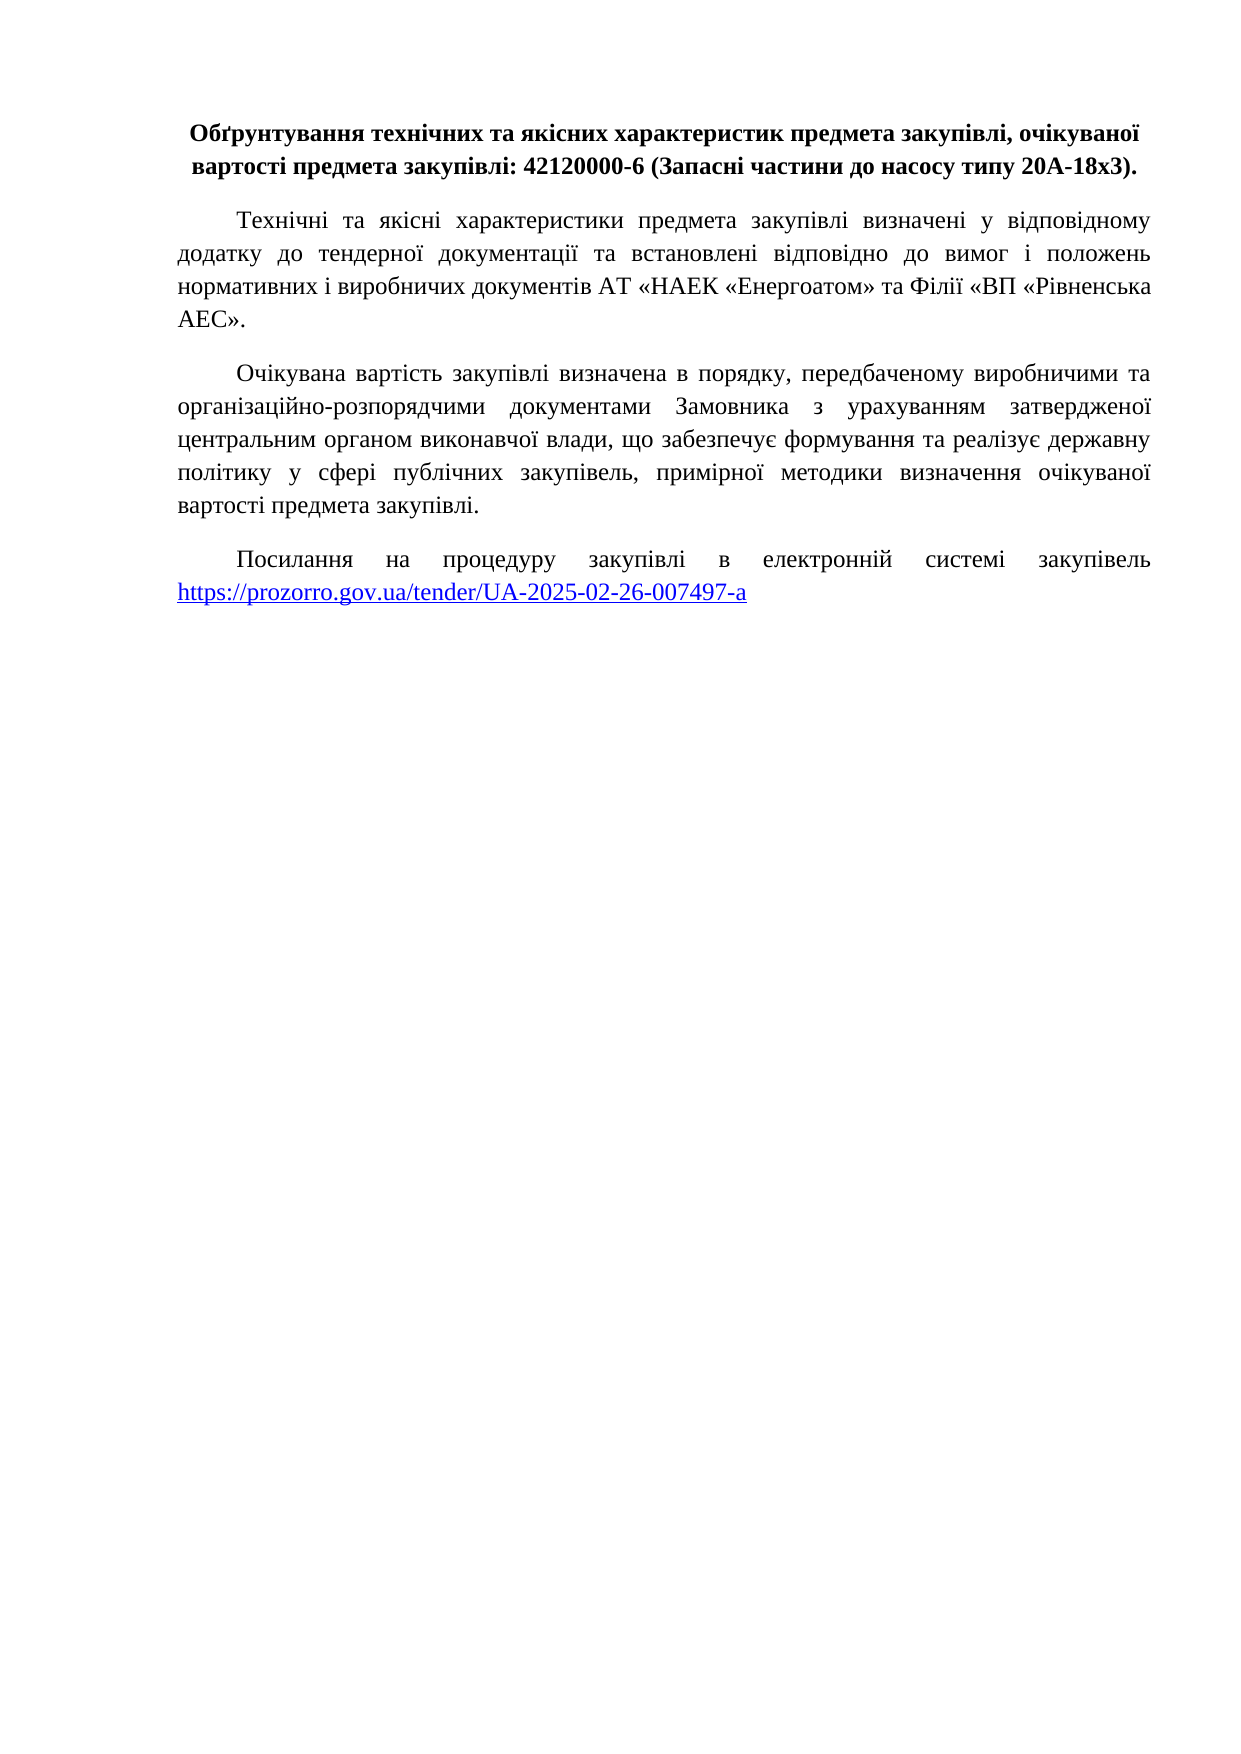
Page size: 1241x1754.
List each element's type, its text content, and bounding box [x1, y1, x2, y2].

text Очікувана вартість закупівлі визначена в порядку, передбаченому виробничими та організаційно-розпорядчими документами Замовника з урахуванням затвердженої центральним органом виконавчої влади, що забезпечує формування та реалізує державну політику у сфері публічних закупівель, примірної методики визначення очікуваної вартості предмета закупівлі. [177, 358, 1152, 519]
text Посилання на процедуру закупівлі в електронній системі закупівель https://prozorro.gov.ua/tender/UA-2025-02-26-007497-a [177, 544, 1152, 606]
text Технічні та якісні характеристики предмета закупівлі визначені у відповідному додатку до тендерної документації та встановлені відповідно до вимог і положень нормативних і виробничих документів АТ «НАЕК «Енергоатом» та Філії «ВП «Рівненська АЕС». [177, 205, 1152, 333]
text Обґрунтування технічних та якісних характеристик предмета закупівлі, очікуваної вартості предмета закупівлі: 42120000-6 (Запасні частини до насосу типу 20А-18х3). [177, 118, 1152, 180]
